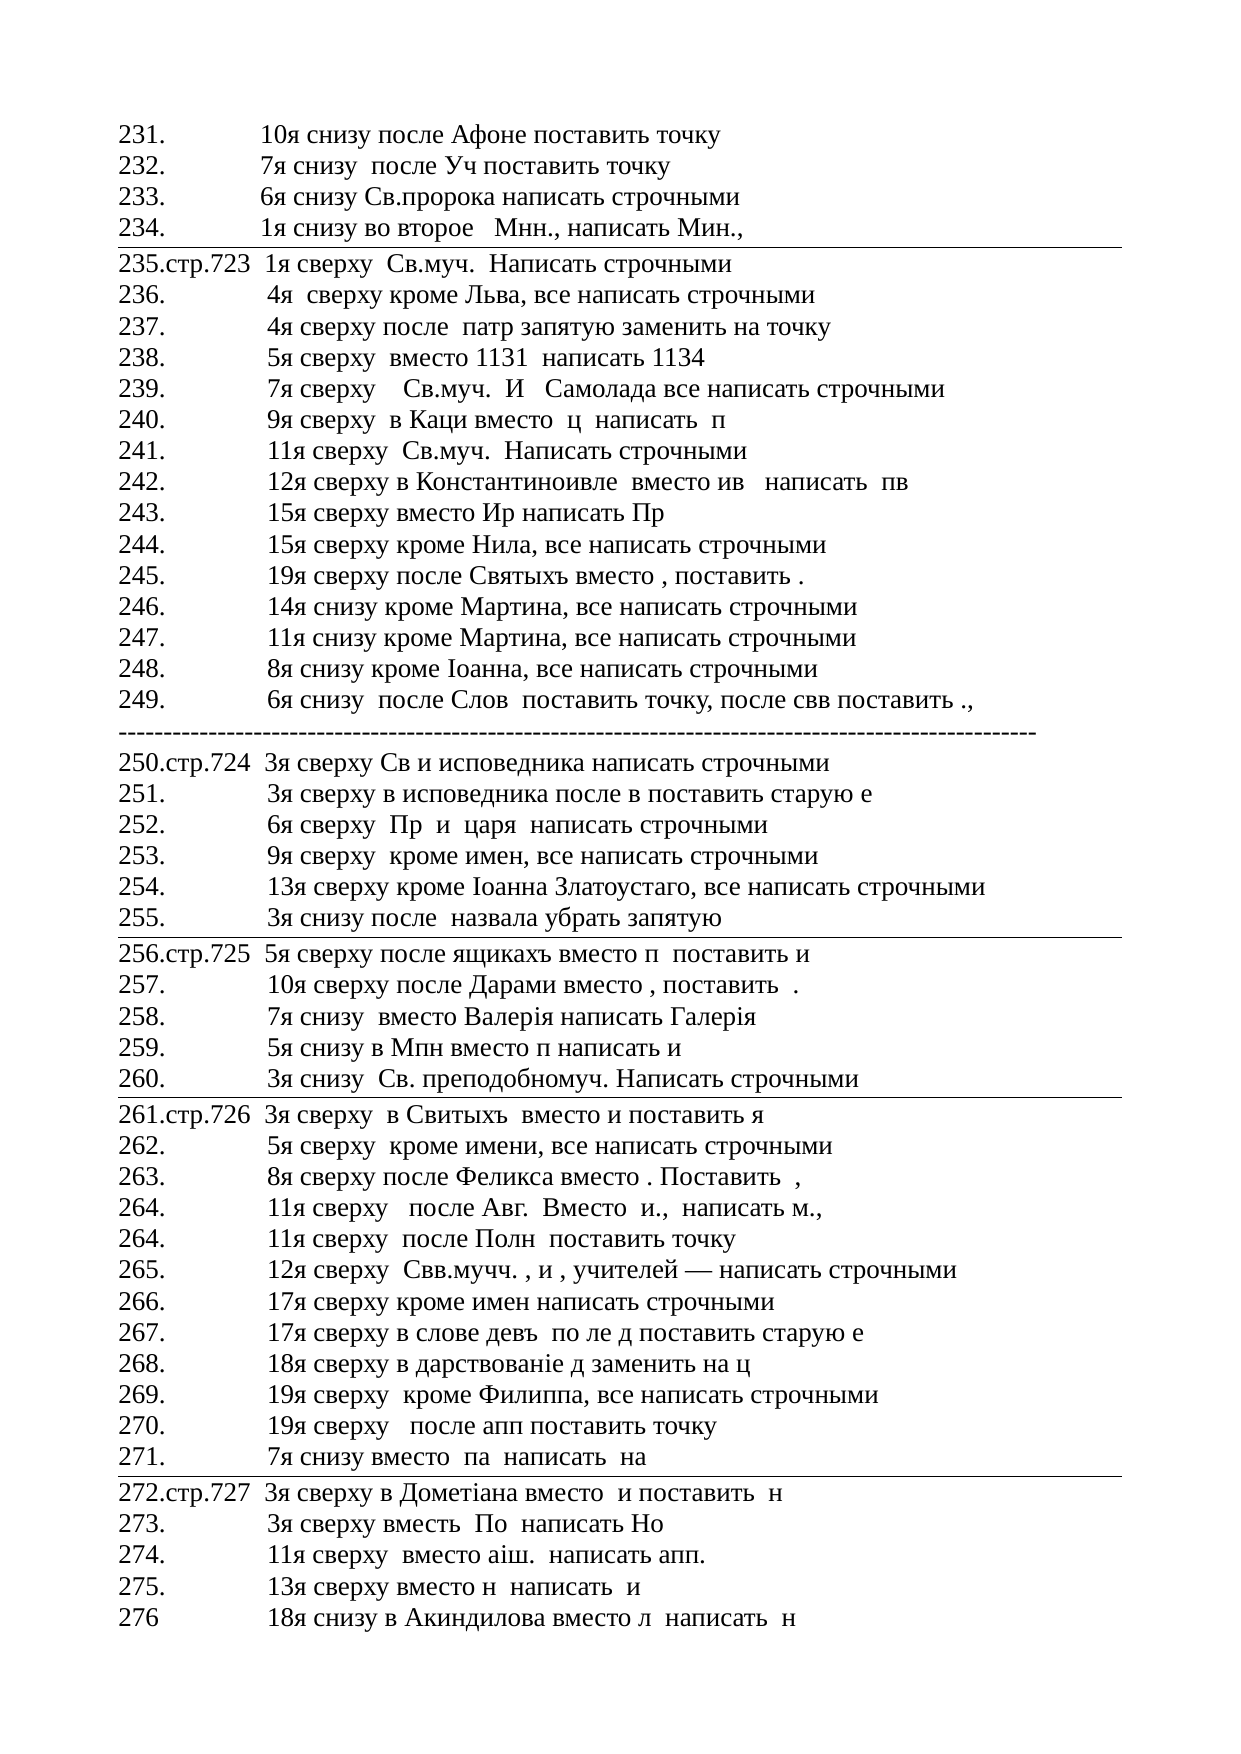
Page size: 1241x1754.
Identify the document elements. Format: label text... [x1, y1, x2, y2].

text 231. 10я снизу после Афоне поставить точку [118, 118, 1122, 149]
text 244. 15я сверху кроме Нила, все написать строчными [118, 528, 1122, 559]
text 276 18я снизу в Акиндилова вместо л написать н [118, 1601, 1122, 1632]
text 246. 14я снизу кроме Мартина, все написать строчными [118, 590, 1122, 621]
text 250.стр.724 3я сверху Св и исповедника написать строчными [118, 746, 1122, 777]
text 232. 7я снизу после Уч поставить точку [118, 149, 1122, 180]
text 259. 5я снизу в Мпн вместо п написать и [118, 1031, 1122, 1062]
text 264. 11я сверху после Авг. Вместо и., написать м., [118, 1191, 1122, 1222]
text 235.стр.723 1я сверху Св.муч. Написать строчными [118, 248, 1122, 278]
text 274. 11я сверху вместо аiш. написать апп. [118, 1538, 1122, 1569]
text 238. 5я сверху вместо 1131 написать 1134 [118, 341, 1122, 372]
text 271. 7я снизу вместо па написать на [118, 1440, 1122, 1476]
text 243. 15я сверху вместо Ир написать Пр [118, 497, 1122, 528]
text 254. 13я сверху кроме Iоанна Златоустаго, все написать строчными [118, 870, 1122, 901]
text 248. 8я снизу кроме Iоанна, все написать строчными [118, 652, 1122, 683]
text 272.стр.727 3я сверху в Дометiана вместо и поставить н [118, 1477, 1122, 1507]
text 262. 5я сверху кроме имени, все написать строчными [118, 1129, 1122, 1160]
text 233. 6я снизу Св.пророка написать строчными [118, 180, 1122, 212]
text ------------------------------------------------------------------------------------------------------ [118, 714, 1122, 746]
text 265. 12я сверху Свв.мучч. , и , учителей — написать строчными [118, 1253, 1122, 1284]
text 237. 4я сверху после патр запятую заменить на точку [118, 310, 1122, 341]
text 240. 9я сверху в Каци вместо ц написать п [118, 403, 1122, 434]
text 252. 6я сверху Пр и царя написать строчными [118, 808, 1122, 839]
text 260. 3я снизу Св. преподобномуч. Написать строчными [118, 1062, 1122, 1097]
text 249. 6я снизу после Слов поставить точку, после свв поставить ., [118, 683, 1122, 714]
text 239. 7я сверху Св.муч. И Самолада все написать строчными [118, 372, 1122, 403]
text 241. 11я сверху Св.муч. Написать строчными [118, 434, 1122, 465]
text 267. 17я сверху в слове девъ по ле д поставить старую е [118, 1316, 1122, 1347]
text 242. 12я сверху в Константиноивле вместо ив написать пв [118, 465, 1122, 497]
text 266. 17я сверху кроме имен написать строчными [118, 1284, 1122, 1316]
text 270. 19я сверху после апп поставить точку [118, 1409, 1122, 1440]
text 273. 3я сверху вместь По написать Но [118, 1507, 1122, 1538]
text 253. 9я сверху кроме имен, все написать строчными [118, 839, 1122, 870]
text 255. 3я снизу после назвала убрать запятую [118, 901, 1122, 937]
text 261.стр.726 3я сверху в Свитыхъ вместо и поставить я [118, 1098, 1122, 1129]
text 251. 3я сверху в исповедника после в поставить старую е [118, 777, 1122, 808]
text 275. 13я сверху вместо н написать и [118, 1569, 1122, 1601]
text 263. 8я сверху после Феликса вместо . Поставить , [118, 1160, 1122, 1191]
text 257. 10я сверху после Дарами вместо , поставить . [118, 968, 1122, 999]
text 245. 19я сверху после Святыхъ вместо , поставить . [118, 559, 1122, 590]
text 234. 1я снизу во второе Мнн., написать Мин., [118, 212, 1122, 247]
text 258. 7я снизу вместо Валерiя написать Галерiя [118, 999, 1122, 1031]
text 268. 18я сверху в дарствованiе д заменить на ц [118, 1347, 1122, 1378]
text 247. 11я снизу кроме Мартина, все написать строчными [118, 621, 1122, 652]
text 264. 11я сверху после Полн поставить точку [118, 1222, 1122, 1253]
text 256.стр.725 5я сверху после ящикахъ вместо п поставить и [118, 938, 1122, 968]
text 269. 19я сверху кроме Филиппа, все написать строчными [118, 1378, 1122, 1409]
text 236. 4я сверху кроме Льва, все написать строчными [118, 278, 1122, 310]
